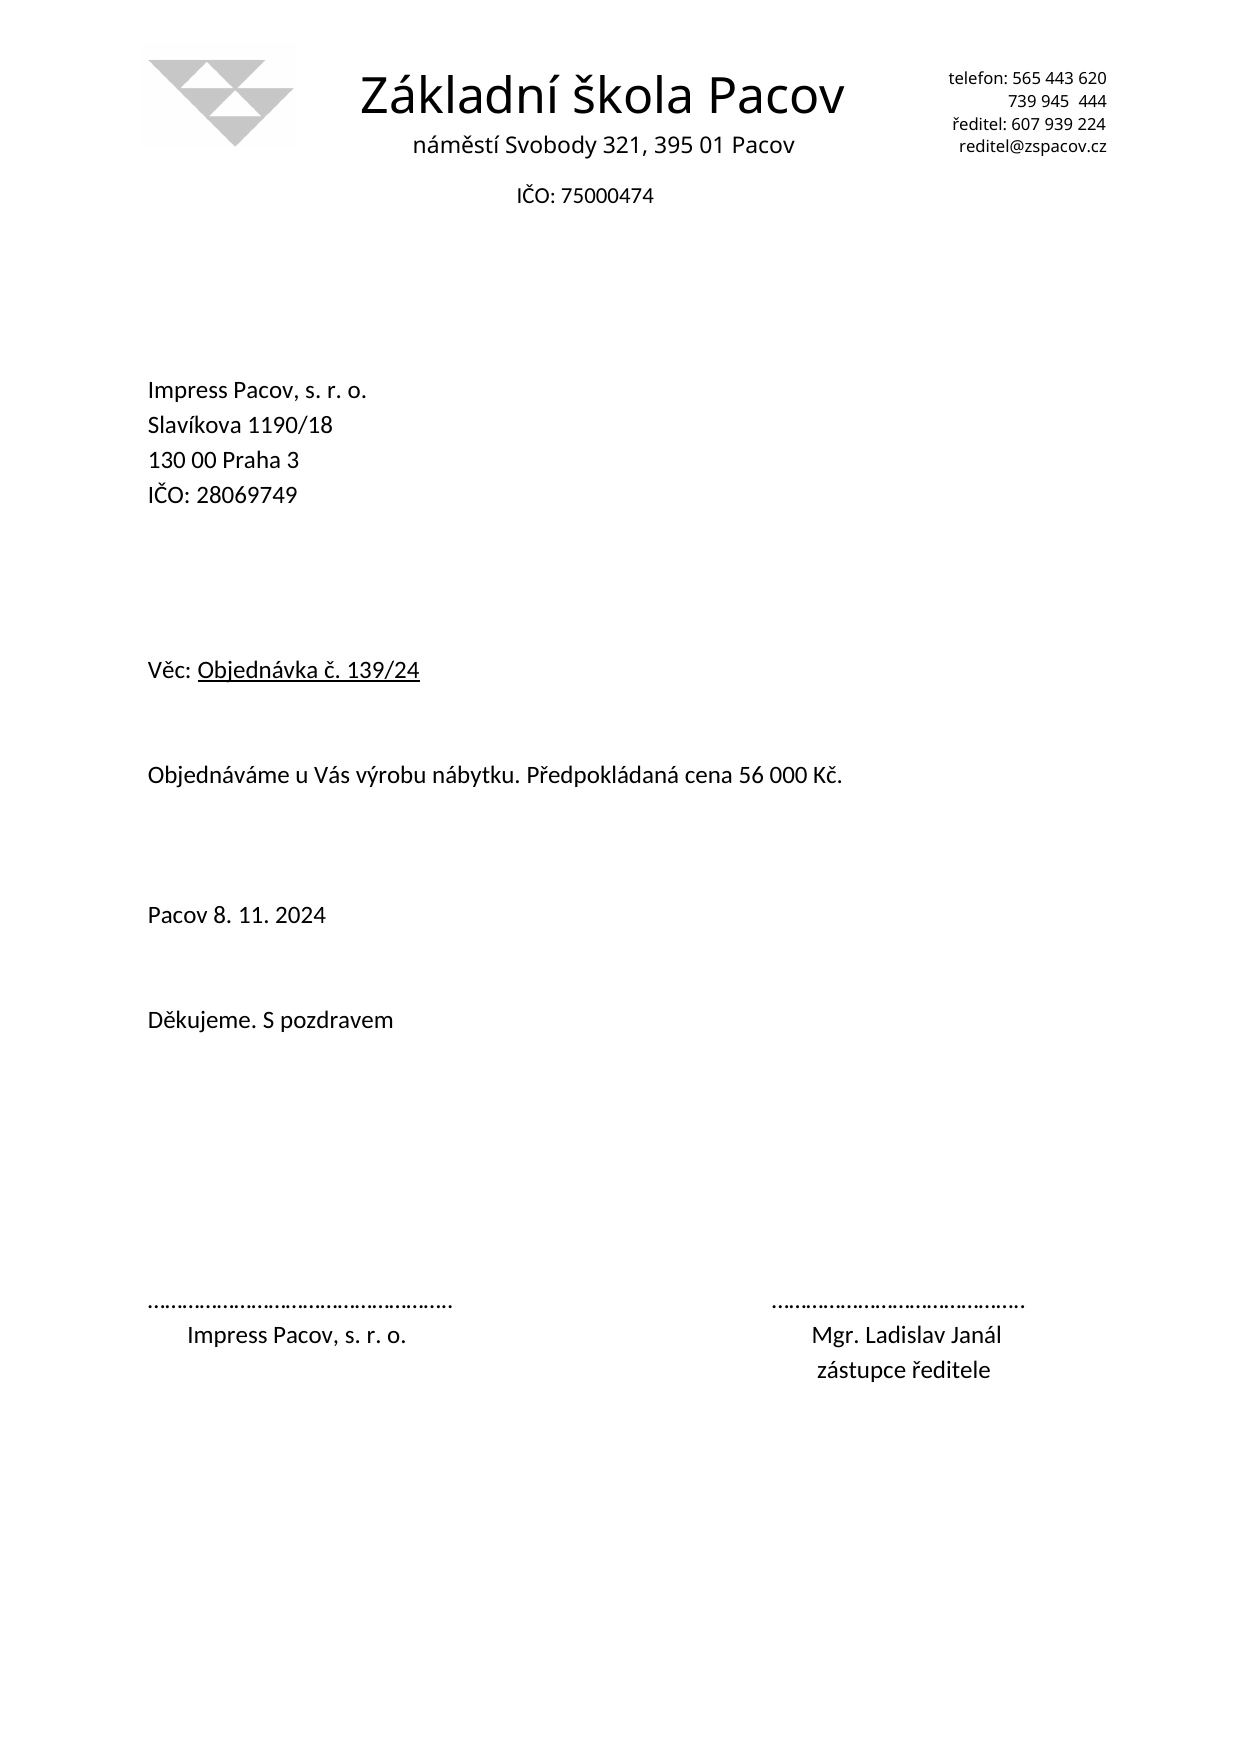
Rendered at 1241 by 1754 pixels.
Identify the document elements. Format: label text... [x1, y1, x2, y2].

picture [142, 42, 297, 147]
text zástupce ředitele [148, 1354, 1093, 1385]
text Impress Pacov, s. r. o. [148, 374, 1093, 405]
text Impress Pacov, s. r. o. Mgr. Ladislav Janál [148, 1319, 1093, 1350]
text Objednáváme u Vás výrobu nábytku. Předpokládaná cena 56 000 Kč. [148, 759, 1093, 790]
text Děkujeme. S pozdravem [148, 1004, 1093, 1035]
text Pacov 8. 11. 2024 [148, 899, 1093, 930]
text …………………………………………….. …………………………………….. [148, 1284, 1093, 1315]
text IČO: 28069749 [148, 479, 1093, 510]
text Věc: Objednávka č. 139/24 [148, 654, 1093, 685]
text Slavíkova 1190/18 [148, 409, 1093, 440]
text IČO: 75000474 [443, 181, 1093, 209]
text 130 00 Praha 3 [148, 444, 1093, 475]
